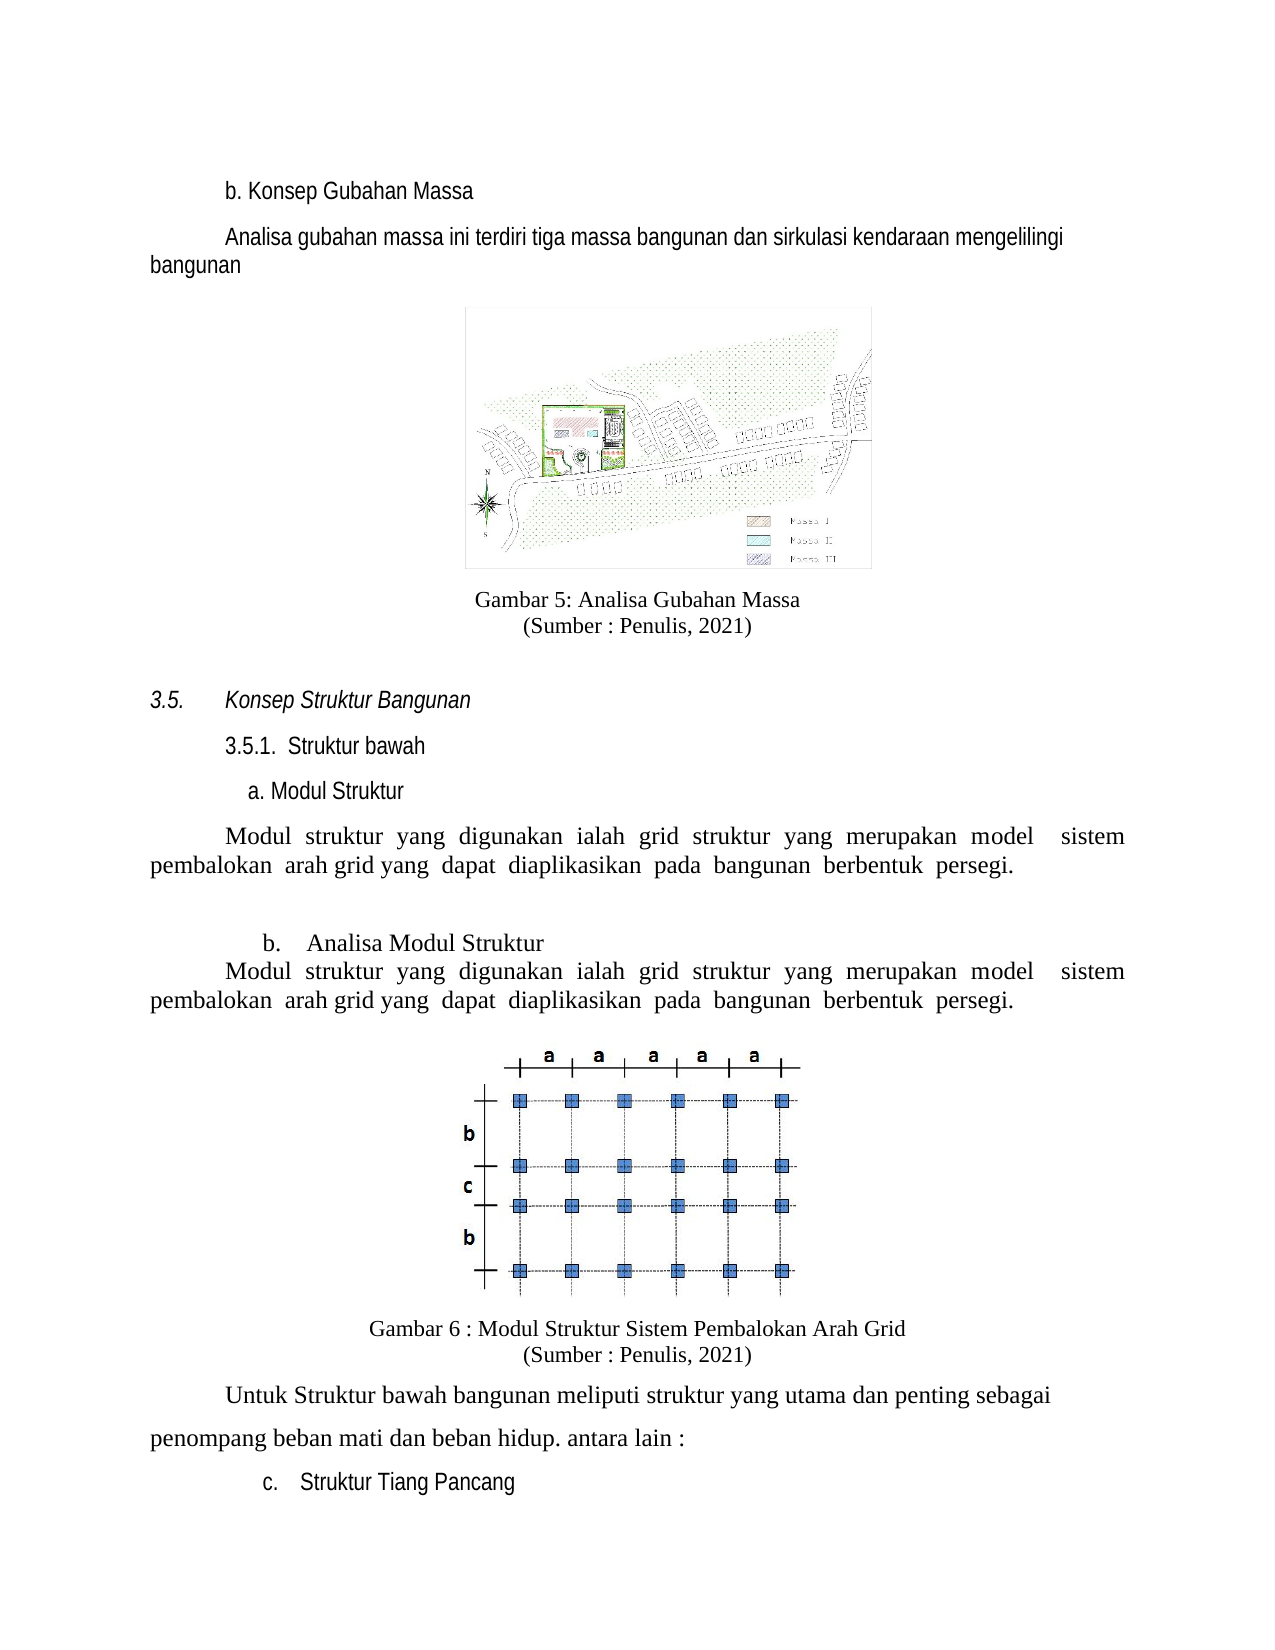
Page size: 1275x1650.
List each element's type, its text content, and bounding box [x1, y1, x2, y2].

subtitle Analisa Modul Struktur [262, 928, 1125, 956]
text Modul struktur yang digunakan ialah grid struktur yang merupakan model sistem pembalokan arah grid yang dapat diaplikasikan pada bangunan berbentuk persegi. [150, 956, 1125, 1014]
text (Sumber : Penulis, 2021) [150, 612, 1125, 638]
list Struktur Tiang Pancang [262, 1467, 1125, 1495]
text b. Konsep Gubahan Massa [150, 176, 1125, 205]
text (Sumber : Penulis, 2021) [150, 1341, 1125, 1367]
picture [465, 296, 872, 569]
text Gambar 5: Analisa Gubahan Massa [150, 586, 1125, 612]
text 3.5.1. Struktur bawah [150, 731, 1125, 759]
picture [445, 1042, 802, 1299]
text Gambar 6 : Modul Struktur Sistem Pembalokan Arah Grid [150, 1314, 1125, 1341]
text Untuk Struktur bawah bangunan meliputi struktur yang utama dan penting sebagai penompang beban mati dan beban hidup. antara lain : [150, 1380, 1125, 1452]
text 3.5. Konsep Struktur Bangunan [150, 685, 1125, 714]
text a. Modul Struktur [150, 776, 1125, 804]
text Modul struktur yang digunakan ialah grid struktur yang merupakan model sistem pembalokan arah grid yang dapat diaplikasikan pada bangunan berbentuk persegi. [150, 821, 1125, 879]
text Analisa gubahan massa ini terdiri tiga massa bangunan dan sirkulasi kendaraan mengelilingi bangunan [150, 222, 1125, 279]
